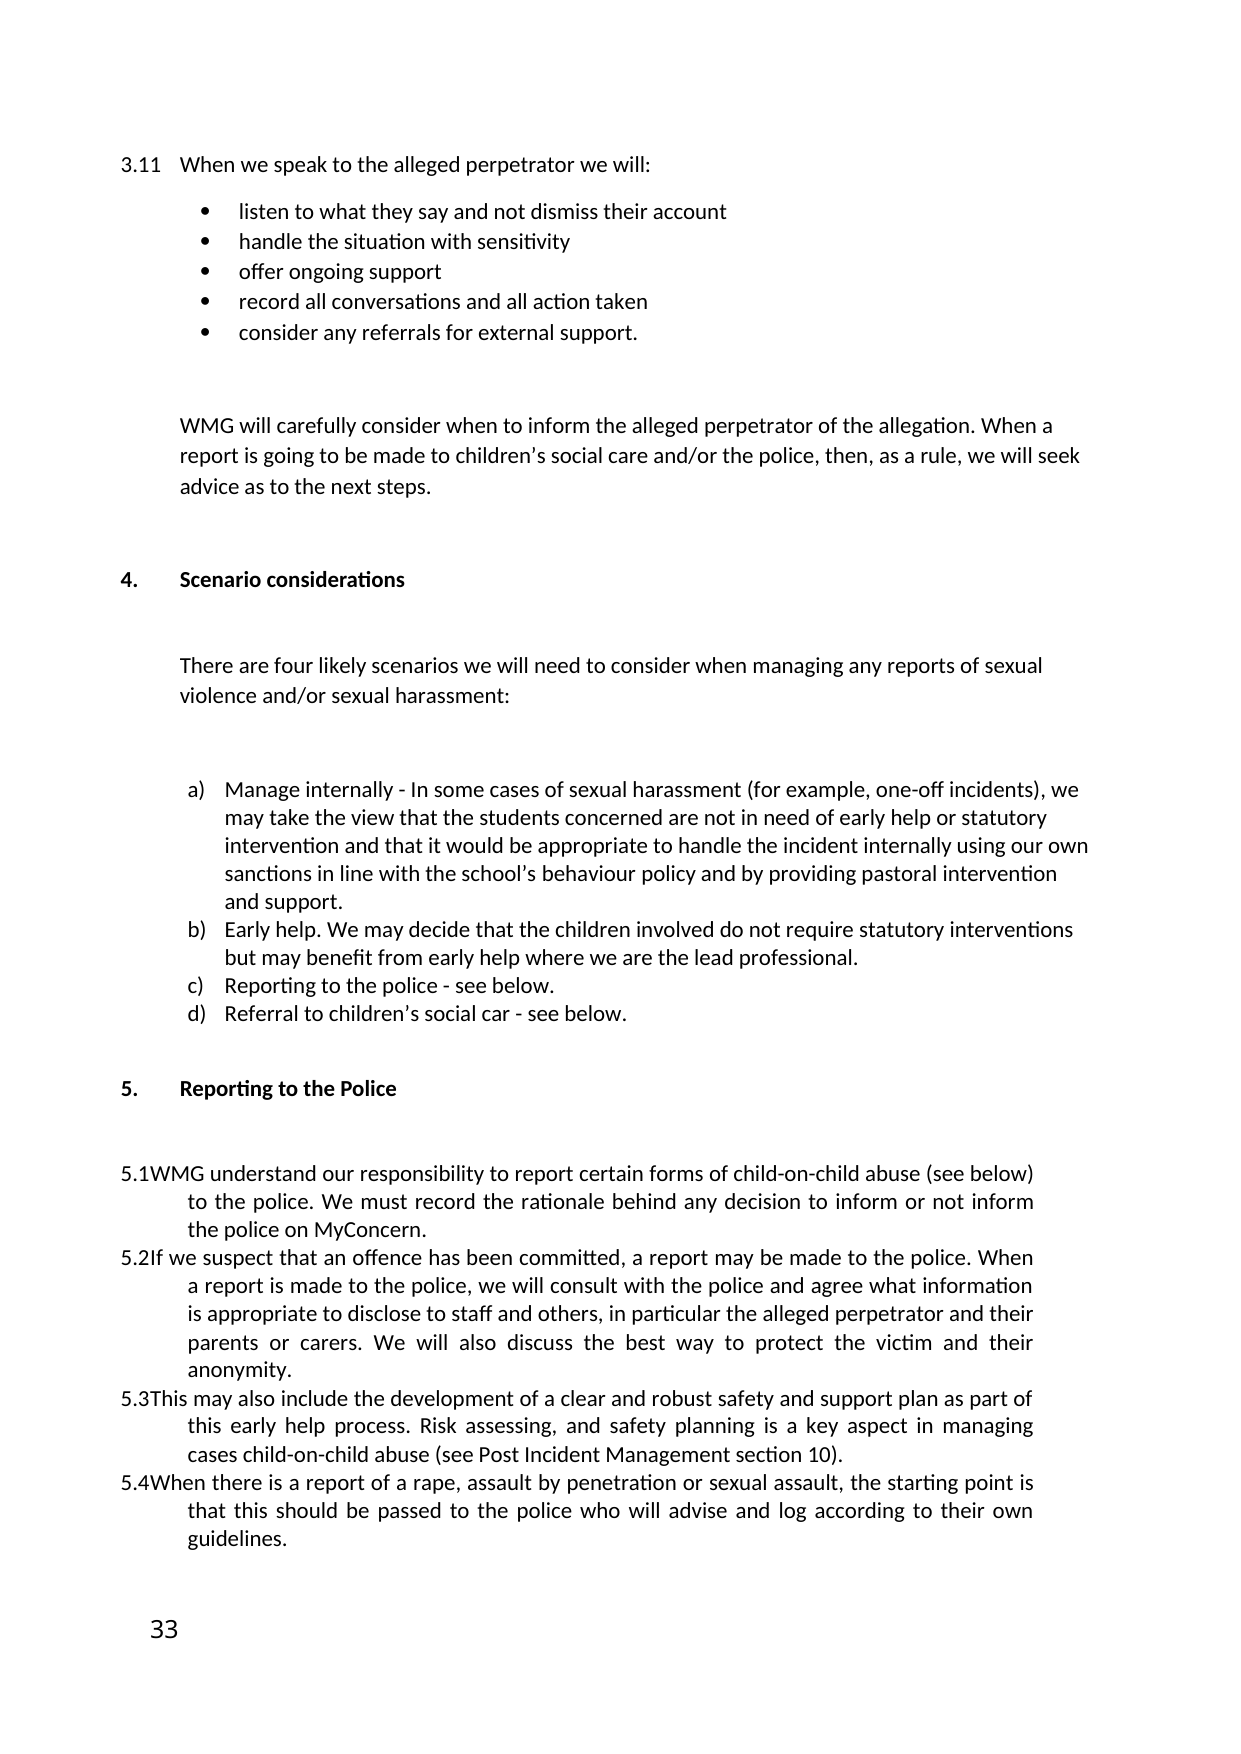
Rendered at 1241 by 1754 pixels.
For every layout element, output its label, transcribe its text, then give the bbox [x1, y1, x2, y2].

text There are four likely scenarios we will need to consider when managing any reports of sexual violence and/or sexual harassment: [179, 651, 1090, 709]
list offer ongoing support [201, 257, 1090, 285]
list handle the situation with sensitivity [201, 227, 1090, 255]
list listen to what they say and not dismiss their account [201, 197, 1090, 225]
list Reporting to the police - see below. [187, 971, 1090, 999]
text WMG will carefully consider when to inform the alleged perpetrator of the allegation. When a report is going to be made to children’s social care and/or the police, then, as a rule, we will seek advice as to the next steps. [179, 411, 1090, 500]
list Manage internally - In some cases of sexual harassment (for example, one-off incidents), we may take the view that the students concerned are not in need of early help or statutory intervention and that it would be appropriate to handle the incident internally using our own sanctions in line with the school’s behaviour policy and by providing pastoral intervention and support. [187, 775, 1090, 915]
list If we suspect that an offence has been committed, a report may be made to the police. When a report is made to the police, we will consult with the police and agree what information is appropriate to disclose to staff and others, in particular the alleged perpetrator and their parents or carers. We will also discuss the best way to protect the victim and their anonymity. [120, 1243, 1036, 1384]
subtitle 4. Scenario considerations [120, 566, 1090, 594]
list record all conversations and all action taken [201, 287, 1090, 316]
list This may also include the development of a clear and robust safety and support plan as part of this early help process. Risk assessing, and safety planning is a key aspect in managing cases child-on-child abuse (see Post Incident Management section 10). [120, 1384, 1036, 1468]
list When there is a report of a rape, assault by penetration or sexual assault, the starting point is that this should be passed to the police who will advise and log according to their own guidelines. [120, 1468, 1036, 1552]
list Referral to children’s social car - see below. [187, 999, 1090, 1027]
text 3.11 When we speak to the alleged perpetrator we will: [120, 150, 1090, 178]
subtitle 5. Reporting to the Police [121, 1074, 1090, 1102]
list WMG understand our responsibility to report certain forms of child-on-child abuse (see below) to the police. We must record the rationale behind any decision to inform or not inform the police on MyConcern. [120, 1159, 1036, 1243]
list consider any referrals for external support. [201, 318, 1090, 346]
list Early help. We may decide that the children involved do not require statutory interventions but may benefit from early help where we are the lead professional. [187, 915, 1090, 971]
